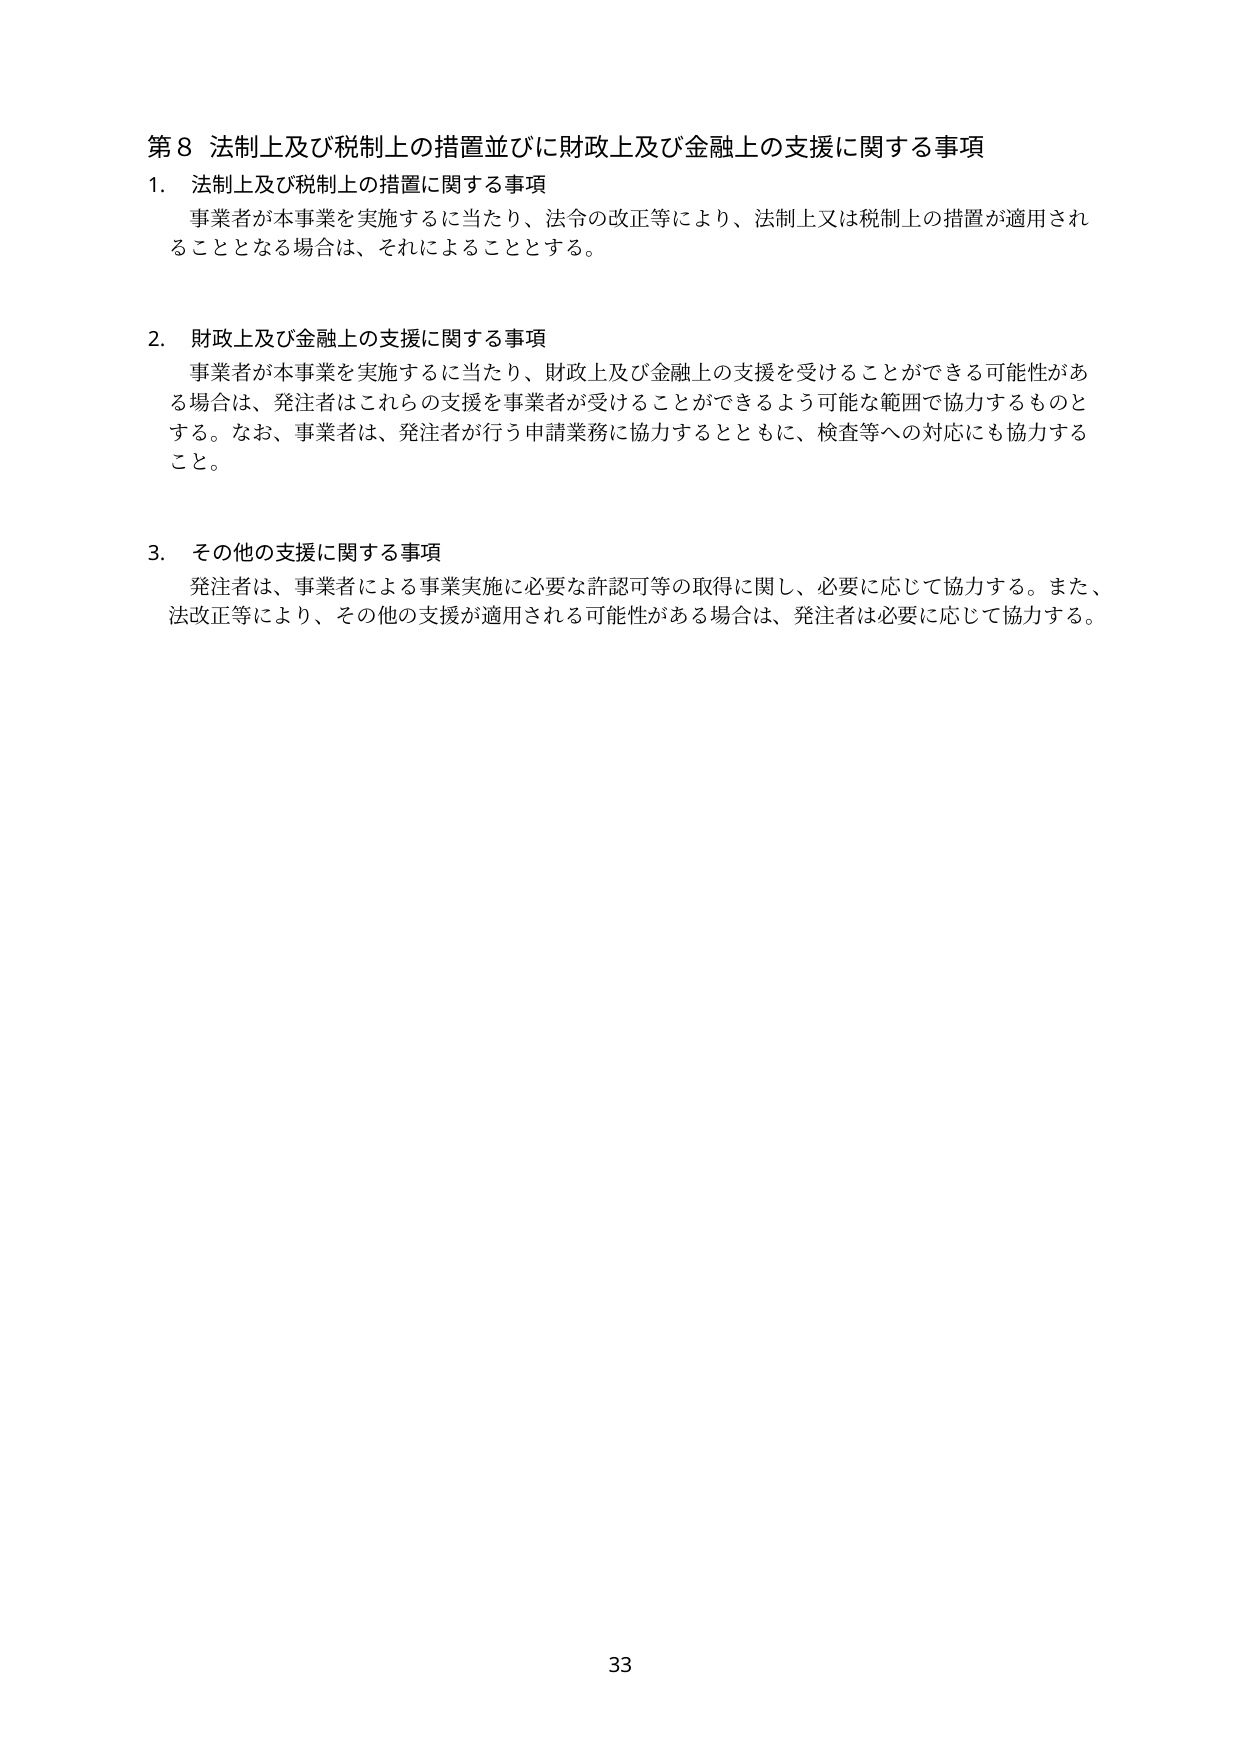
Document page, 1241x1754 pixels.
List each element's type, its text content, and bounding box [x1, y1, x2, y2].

text 事業者が本事業を実施するに当たり、財政上及び金融上の支援を受けることができる可能性がある場合は、発注者はこれらの支援を事業者が受けることができるよう可能な範囲で協力するものとする。なお、事業者は、発注者が行う申請業務に協力するとともに、検査等への対応にも協力すること。 [168, 356, 1092, 476]
subtitle 法制上及び税制上の措置に関する事項 [148, 164, 1092, 202]
subtitle その他の支援に関する事項 [148, 533, 1092, 570]
text 事業者が本事業を実施するに当たり、法令の改正等により、法制上又は税制上の措置が適用されることとなる場合は、それによることとする。 [168, 202, 1092, 262]
subtitle 財政上及び金融上の支援に関する事項 [148, 319, 1092, 356]
text 発注者は、事業者による事業実施に必要な許認可等の取得に関し、必要に応じて協力する。また、法改正等により、その他の支援が適用される可能性がある場合は、発注者は必要に応じて協力する。 [168, 570, 1092, 630]
subtitle 法制上及び税制上の措置並びに財政上及び金融上の支援に関する事項 [148, 127, 1092, 164]
